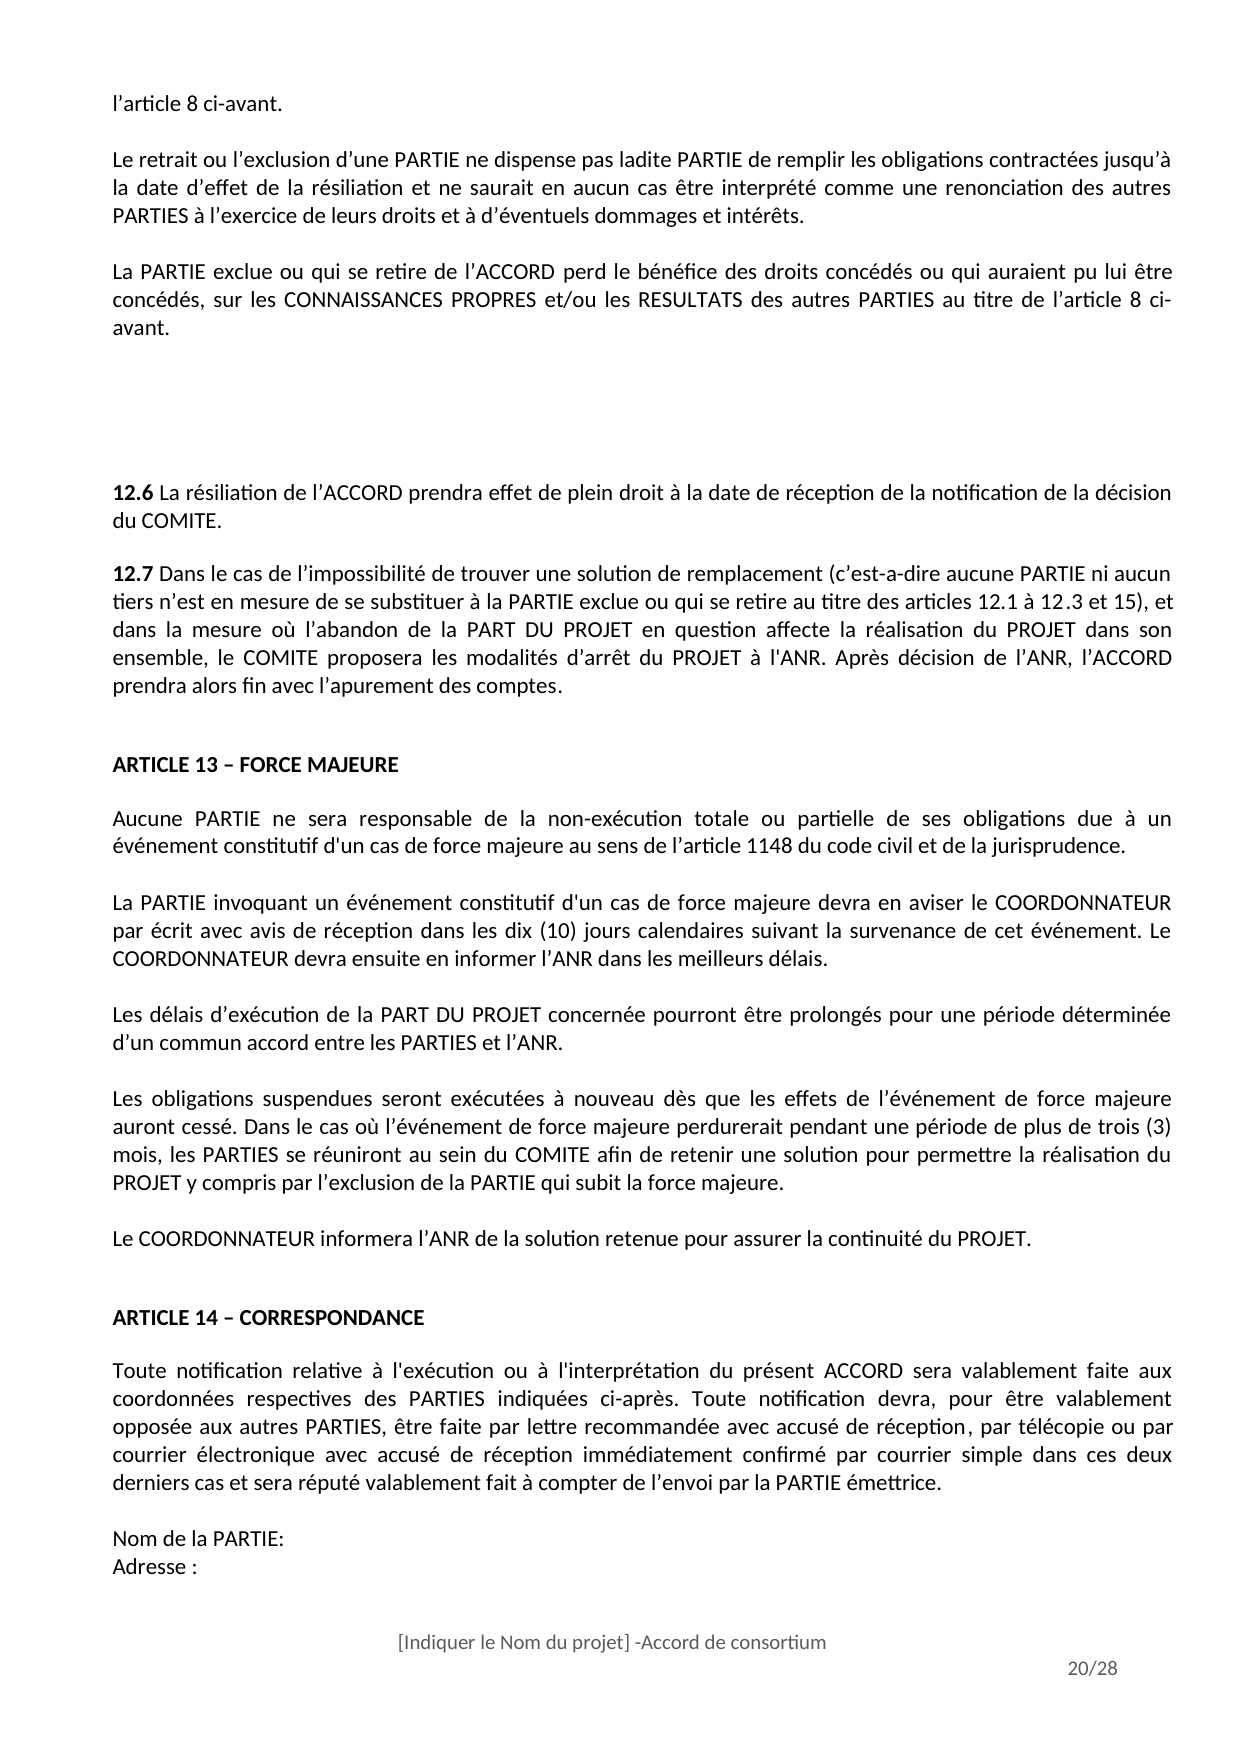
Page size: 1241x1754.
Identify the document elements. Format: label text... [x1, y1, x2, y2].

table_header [101, 1356, 1185, 1580]
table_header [101, 89, 1185, 452]
table_header 12.6 La résiliation de l’ACCORD prendra effet de plein droit à la date de réception de la notification de la décision du COMITE. [101, 478, 1185, 534]
table_header Aucune PARTIE ne sera responsable de la non-exécution totale ou partielle de ses obligations due à un événement constitutif d'un cas de force majeure au sens de l’article 1148 du code civil et de la jurisprudence. La PARTIE invoquant un événement constitutif d'un cas de force majeure devra en aviser le COORDONNATEUR par écrit avec avis de réception dans les dix (10) jours calendaires suivant la survenance de cet événement. Le COORDONNATEUR devra ensuite en informer l’ANR dans les meilleurs délais. Les délais d’exécution de la PART DU PROJET concernée pourront être prolongés pour une période déterminée d’un commun accord entre les PARTIES et l’ANR. Les obligations suspendues seront exécutées à nouveau dès que les effets de l’événement de force majeure auront cessé. Dans le cas où l’événement de force majeure perdurerait pendant une période de plus de trois (3) mois, les PARTIES se réuniront au sein du COMITE afin de retenir une solution pour permettre la réalisation du PROJET y compris par l’exclusion de la PARTIE qui subit la force majeure. Le COORDONNATEUR informera l’ANR de la solution retenue pour assurer la continuité du PROJET. [101, 804, 1185, 1252]
table_header ARTICLE 14 – CORRESPONDANCE [101, 1303, 1185, 1331]
table_header 12.7 Dans le cas de l’impossibilité de trouver une solution de remplacement (c’est-a-dire aucune PARTIE ni aucun tiers n’est en mesure de se substituer à la PARTIE exclue ou qui se retire au titre des articles 12.1 à 12.3 et 15), et dans la mesure où l’abandon de la PART DU PROJET en question affecte la réalisation du PROJET dans son ensemble, le COMITE proposera les modalités d’arrêt du PROJET à l'ANR. Après décision de l’ANR, l’ACCORD prendra alors fin avec l’apurement des comptes. [101, 559, 1185, 699]
table_header ARTICLE 13 – FORCE MAJEURE [101, 750, 1185, 778]
